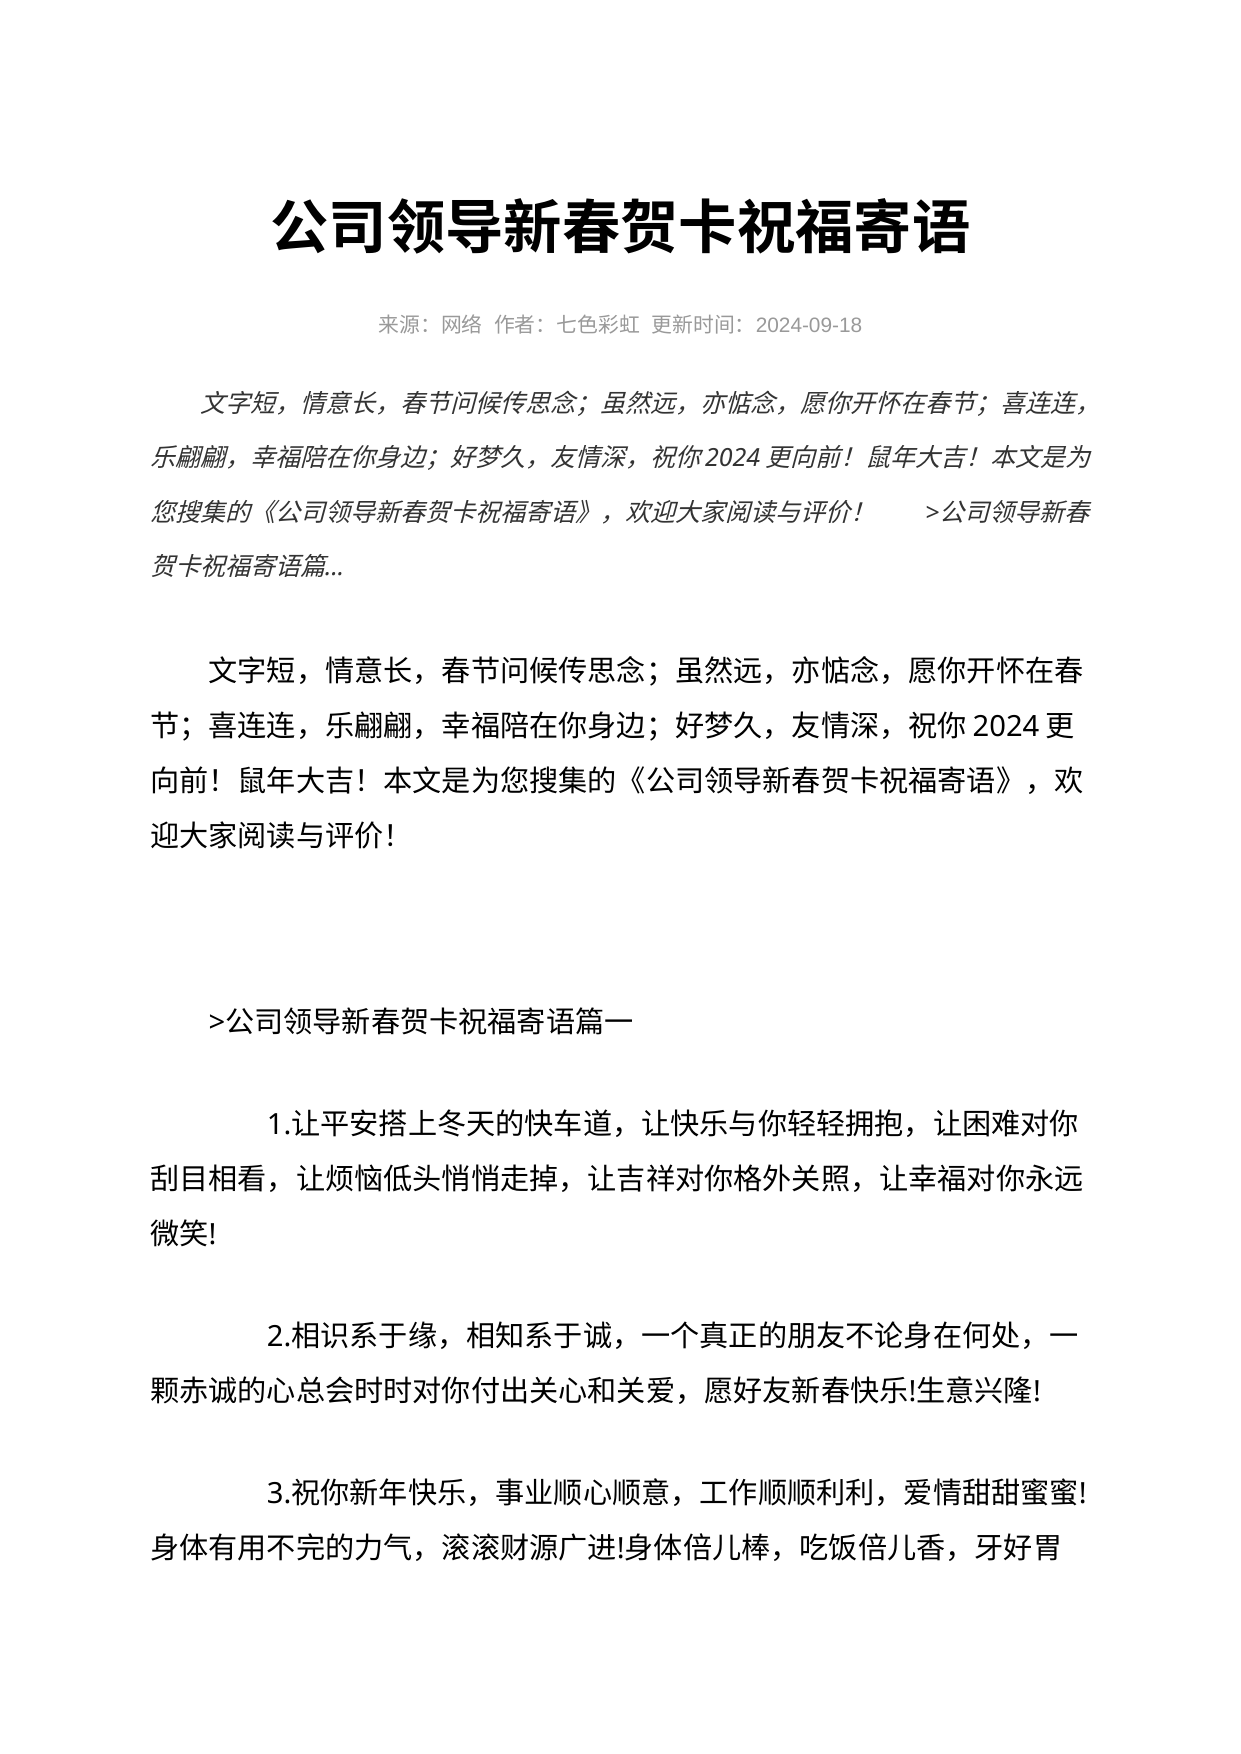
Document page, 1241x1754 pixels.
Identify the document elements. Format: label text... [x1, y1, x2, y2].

text 2.相识系于缘，相知系于诚，一个真正的朋友不论身在何处，一颗赤诚的心总会时时对你付出关心和关爱，愿好友新春快乐!生意兴隆! [150, 1312, 1090, 1410]
text 文字短，情意长，春节问候传思念；虽然远，亦惦念，愿你开怀在春节；喜连连，乐翩翩，幸福陪在你身边；好梦久，友情深，祝你2024更向前！鼠年大吉！本文是为您搜集的《公司领导新春贺卡祝福寄语》，欢迎大家阅读与评价！ >公司领导新春贺卡祝福寄语篇... [150, 383, 1090, 583]
text 1.让平安搭上冬天的快车道，让快乐与你轻轻拥抱，让困难对你刮目相看，让烦恼低头悄悄走掉，让吉祥对你格外关照，让幸福对你永远微笑! [150, 1101, 1090, 1253]
text 文字短，情意长，春节问候传思念；虽然远，亦惦念，愿你开怀在春节；喜连连，乐翩翩，幸福陪在你身边；好梦久，友情深，祝你2024更向前！鼠年大吉！本文是为您搜集的《公司领导新春贺卡祝福寄语》，欢迎大家阅读与评价！ [150, 648, 1090, 855]
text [150, 1469, 1090, 1567]
text >公司领导新春贺卡祝福寄语篇一 [150, 998, 1090, 1041]
text 来源：网络 作者：七色彩虹 更新时间：2024-09-18 [150, 313, 1090, 337]
subtitle 公司领导新春贺卡祝福寄语 [150, 181, 1090, 266]
